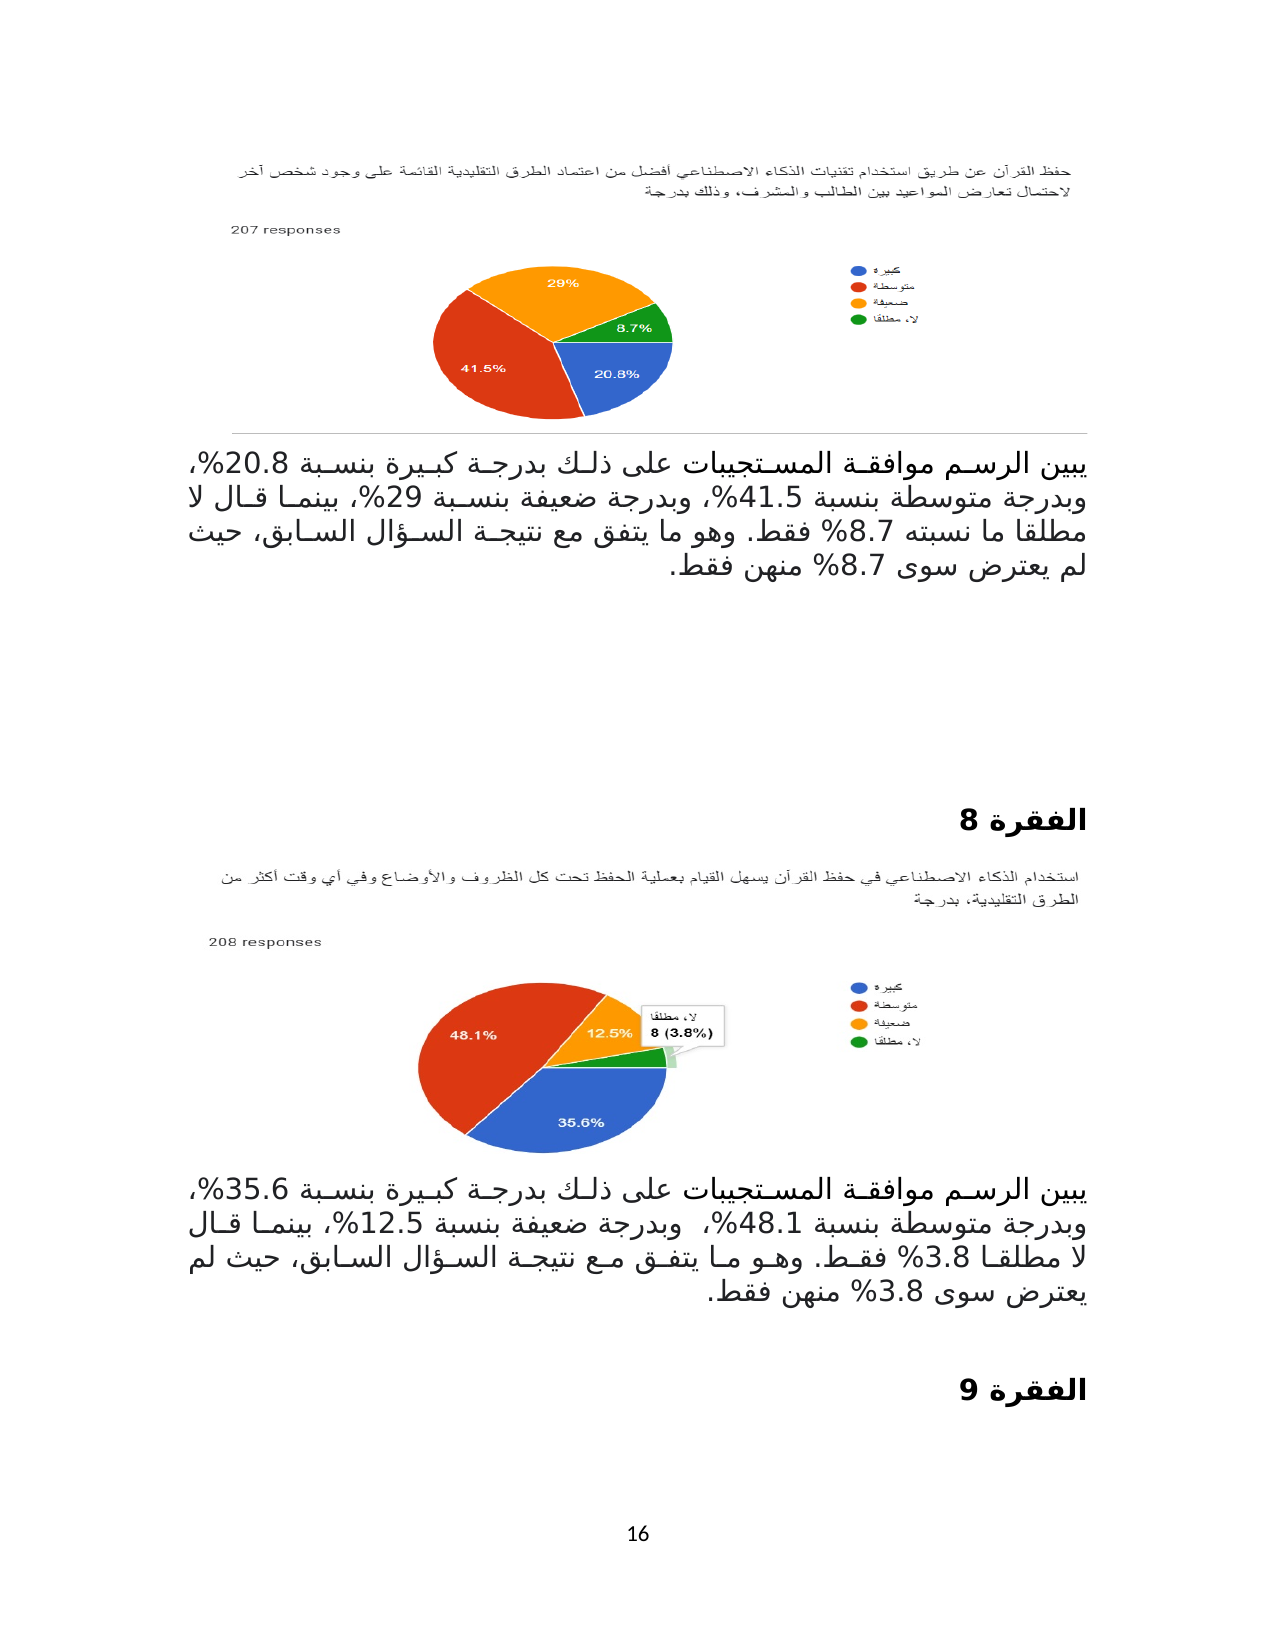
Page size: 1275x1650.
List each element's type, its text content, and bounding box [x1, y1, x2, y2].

picture [187, 849, 1088, 1160]
text الفقرة 8 [187, 803, 1087, 837]
text يبين الرسم موافقة المستجيبات على ذلك بدرجة كبيرة بنسبة 35.6%، وبدرجة متوسطة بنسبة 48.1%، وبدرجة ضعيفة بنسبة 12.5%، بينما قال لا مطلقا 3.8% فقط. وهو ما يتفق مع نتيجة السؤال السابق، حيث لم يعترض سوى 3.8% منهن فقط. [187, 1172, 1087, 1308]
text الفقرة 9 [187, 1373, 1087, 1407]
picture [222, 150, 1088, 434]
text يبين الرسم موافقة المستجيبات على ذلك بدرجة كبيرة بنسبة 20.8%، وبدرجة متوسطة بنسبة 41.5%، وبدرجة ضعيفة بنسبة 29%، بينما قال لا مطلقا ما نسبته 8.7% فقط. وهو ما يتفق مع نتيجة السؤال السابق، حيث لم يعترض سوى 8.7% منهن فقط. [187, 446, 1087, 582]
